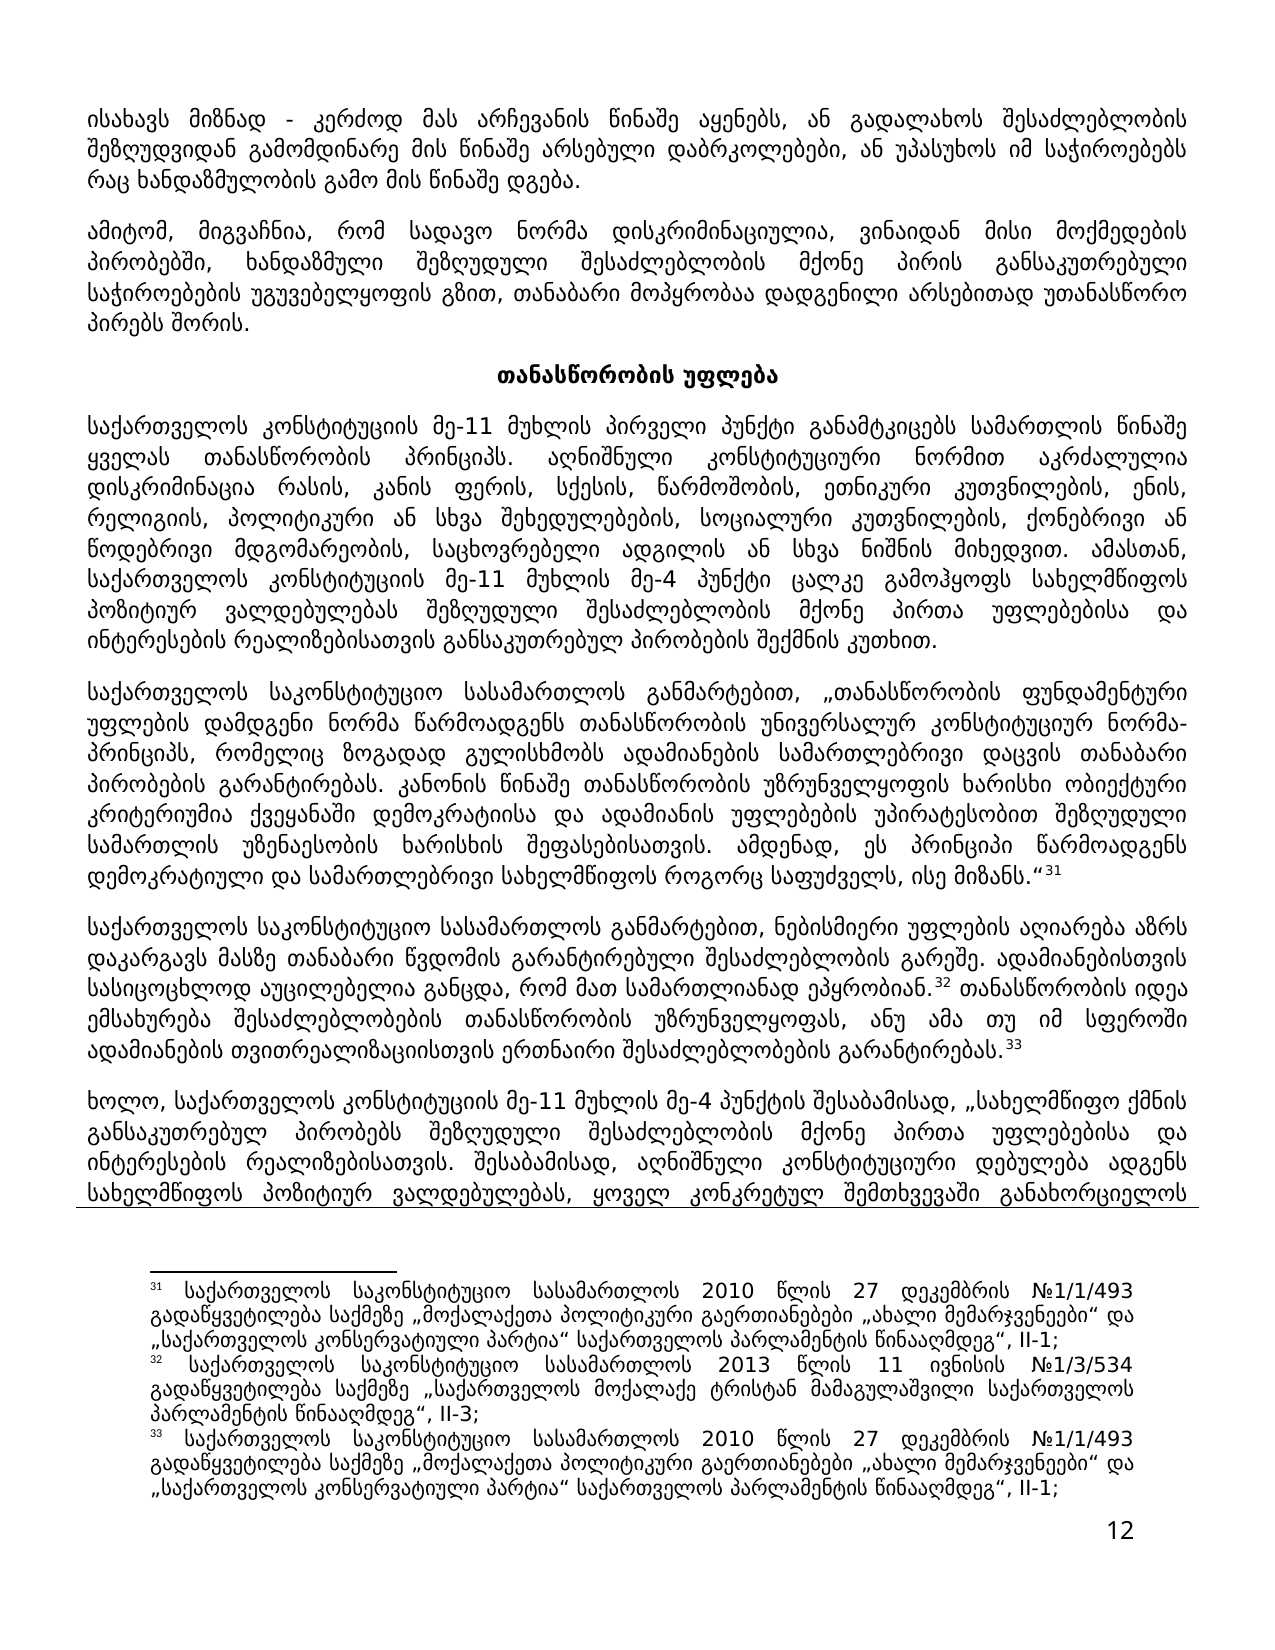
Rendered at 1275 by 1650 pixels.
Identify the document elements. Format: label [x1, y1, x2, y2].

table_header [76, 85, 1199, 1207]
